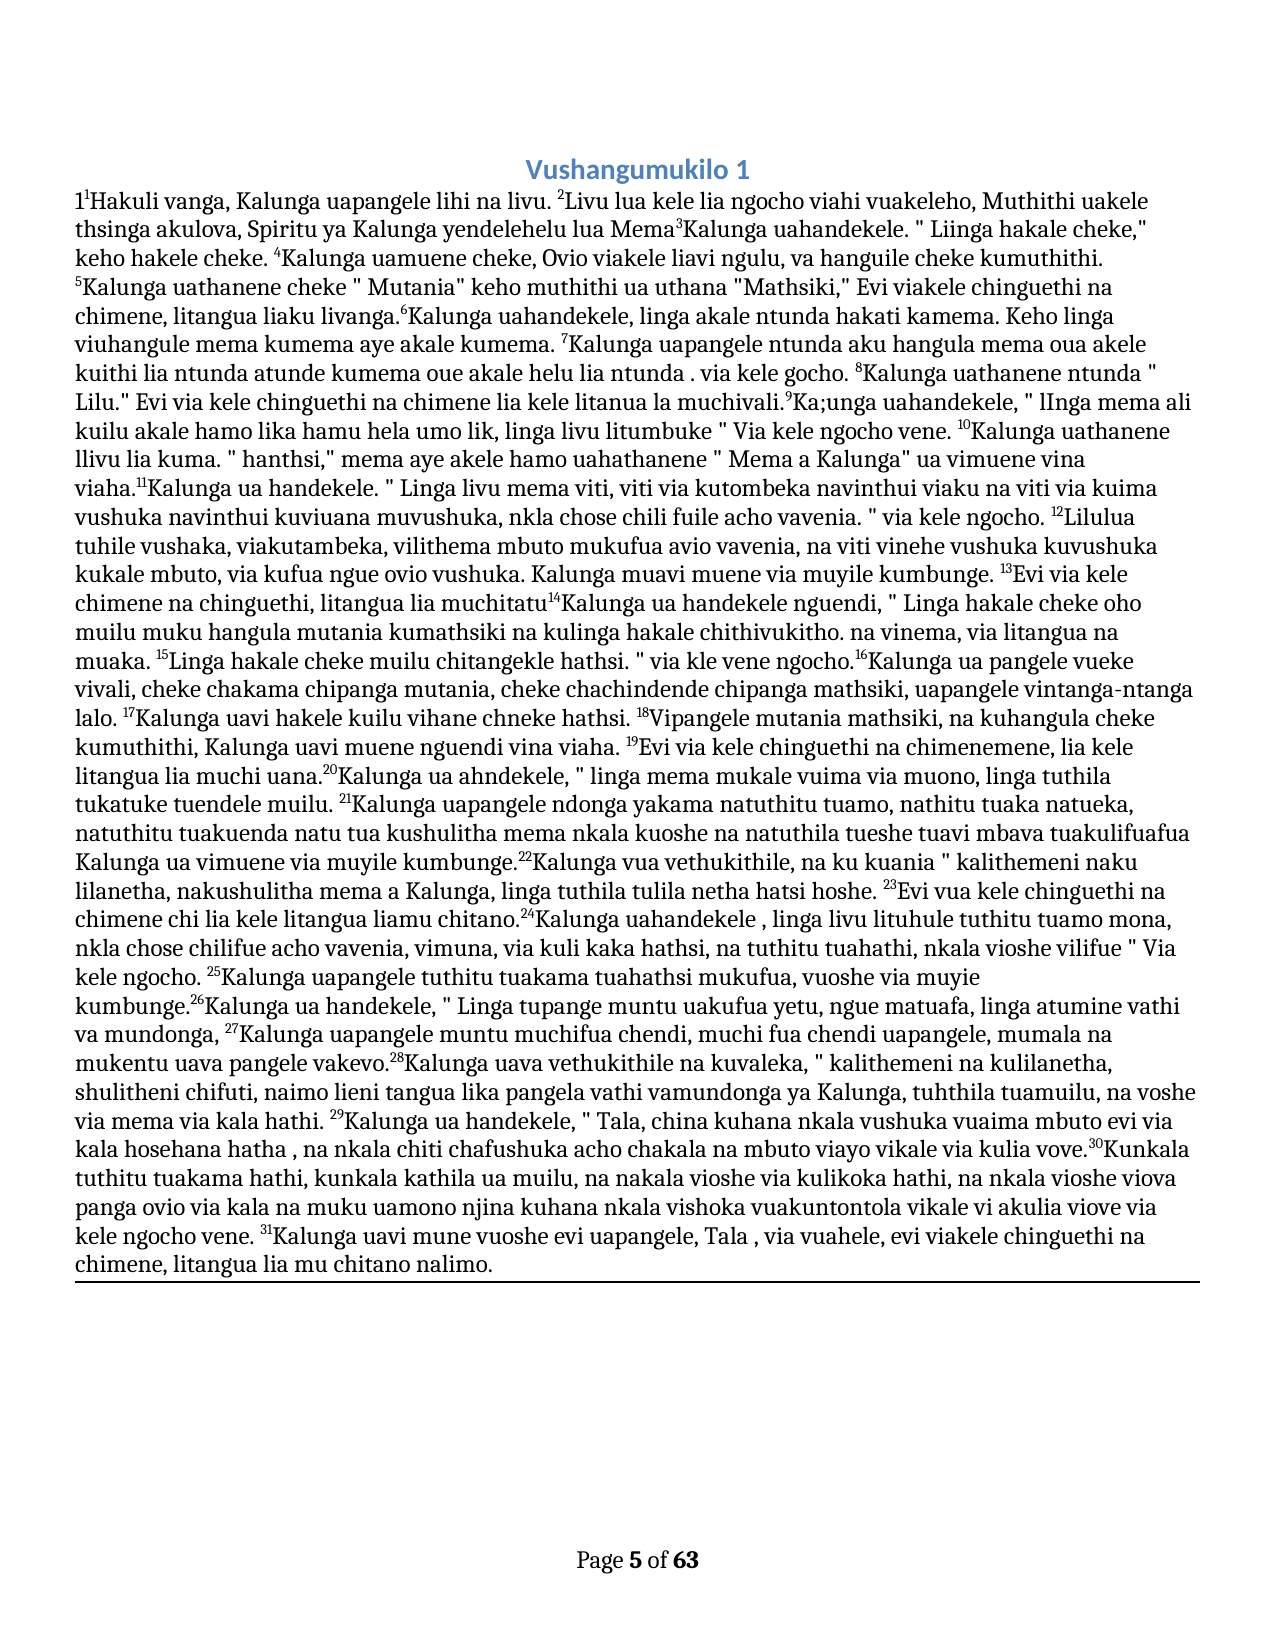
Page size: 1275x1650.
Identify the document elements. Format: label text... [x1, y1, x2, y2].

text 11Hakuli vanga, Kalunga uapangele lihi na livu. 2Livu lua kele lia ngocho viahi vuakeleho, Muthithi uakele thsinga akulova, Spiritu ya Kalunga yendelehelu lua Mema3Kalunga uahandekele. " Liinga hakale cheke," keho hakele cheke. 4Kalunga uamuene cheke, Ovio viakele liavi ngulu, va hanguile cheke kumuthithi. 5Kalunga uathanene cheke " Mutania" keho muthithi ua uthana "Mathsiki," Evi viakele chinguethi na chimene, litangua liaku livanga.6Kalunga uahandekele, linga akale ntunda hakati kamema. Keho linga viuhangule mema kumema aye akale kumema. 7Kalunga uapangele ntunda aku hangula mema oua akele kuithi lia ntunda atunde kumema oue akale helu lia ntunda . via kele gocho. 8Kalunga uathanene ntunda " Lilu." Evi via kele chinguethi na chimene lia kele litanua la muchivali.9Ka;unga uahandekele, " lInga mema ali kuilu akale hamo lika hamu hela umo lik, linga livu litumbuke " Via kele ngocho vene. 10Kalunga uathanene llivu lia kuma. " hanthsi," mema aye akele hamo uahathanene " Mema a Kalunga" ua vimuene vina viaha.11Kalunga ua handekele. " Linga livu mema viti, viti via kutombeka navinthui viaku na viti via kuima vushuka navinthui kuviuana muvushuka, nkla chose chili fuile acho vavenia. " via kele ngocho. 12Lilulua tuhile vushaka, viakutambeka, vilithema mbuto mukufua avio vavenia, na viti vinehe vushuka kuvushuka kukale mbuto, via kufua ngue ovio vushuka. Kalunga muavi muene via muyile kumbunge. 13Evi via kele chimene na chinguethi, litangua lia muchitatu14Kalunga ua handekele nguendi, " Linga hakale cheke oho muilu muku hangula mutania kumathsiki na kulinga hakale chithivukitho. na vinema, via litangua na muaka. 15Linga hakale cheke muilu chitangekle hathsi. " via kle vene ngocho.16Kalunga ua pangele vueke vivali, cheke chakama chipanga mutania, cheke chachindende chipanga mathsiki, uapangele vintanga-ntanga lalo. 17Kalunga uavi hakele kuilu vihane chneke hathsi. 18Vipangele mutania mathsiki, na kuhangula cheke kumuthithi, Kalunga uavi muene nguendi vina viaha. 19Evi via kele chinguethi na chimenemene, lia kele litangua lia muchi uana.20Kalunga ua ahndekele, " linga mema mukale vuima via muono, linga tuthila tukatuke tuendele muilu. 21Kalunga uapangele ndonga yakama natuthitu tuamo, nathitu tuaka natueka, natuthitu tuakuenda natu tua kushulitha mema nkala kuoshe na natuthila tueshe tuavi mbava tuakulifuafua Kalunga ua vimuene via muyile kumbunge.22Kalunga vua vethukithile, na ku kuania " kalithemeni naku lilanetha, nakushulitha mema a Kalunga, linga tuthila tulila netha hatsi hoshe. 23Evi vua kele chinguethi na chimene chi lia kele litangua liamu chitano.24Kalunga uahandekele , linga livu lituhule tuthitu tuamo mona, nkla chose chilifue acho vavenia, vimuna, via kuli kaka hathsi, na tuthitu tuahathi, nkala vioshe vilifue " Via kele ngocho. 25Kalunga uapangele tuthitu tuakama tuahathsi mukufua, vuoshe via muyie kumbunge.26Kalunga ua handekele, " Linga tupange muntu uakufua yetu, ngue matuafa, linga atumine vathi va mundonga, 27Kalunga uapangele muntu muchifua chendi, muchi fua chendi uapangele, mumala na mukentu uava pangele vakevo.28Kalunga uava vethukithile na kuvaleka, " kalithemeni na kulilanetha, shulitheni chifuti, naimo lieni tangua lika pangela vathi vamundonga ya Kalunga, tuhthila tuamuilu, na voshe via mema via kala hathi. 29Kalunga ua handekele, " Tala, china kuhana nkala vushuka vuaima mbuto evi via kala hosehana hatha , na nkala chiti chafushuka acho chakala na mbuto viayo vikale via kulia vove.30Kunkala tuthitu tuakama hathi, kunkala kathila ua muilu, na nakala vioshe via kulikoka hathi, na nkala vioshe viova panga ovio via kala na muku uamono njina kuhana nkala vishoka vuakuntontola vikale vi akulia viove via kele ngocho vene. 31Kalunga uavi mune vuoshe evi uapangele, Tala , via vuahele, evi viakele chinguethi na chimene, litangua lia mu chitano nalimo. [75, 187, 1200, 1281]
subtitle Vushangumukilo 1 [75, 151, 1200, 187]
